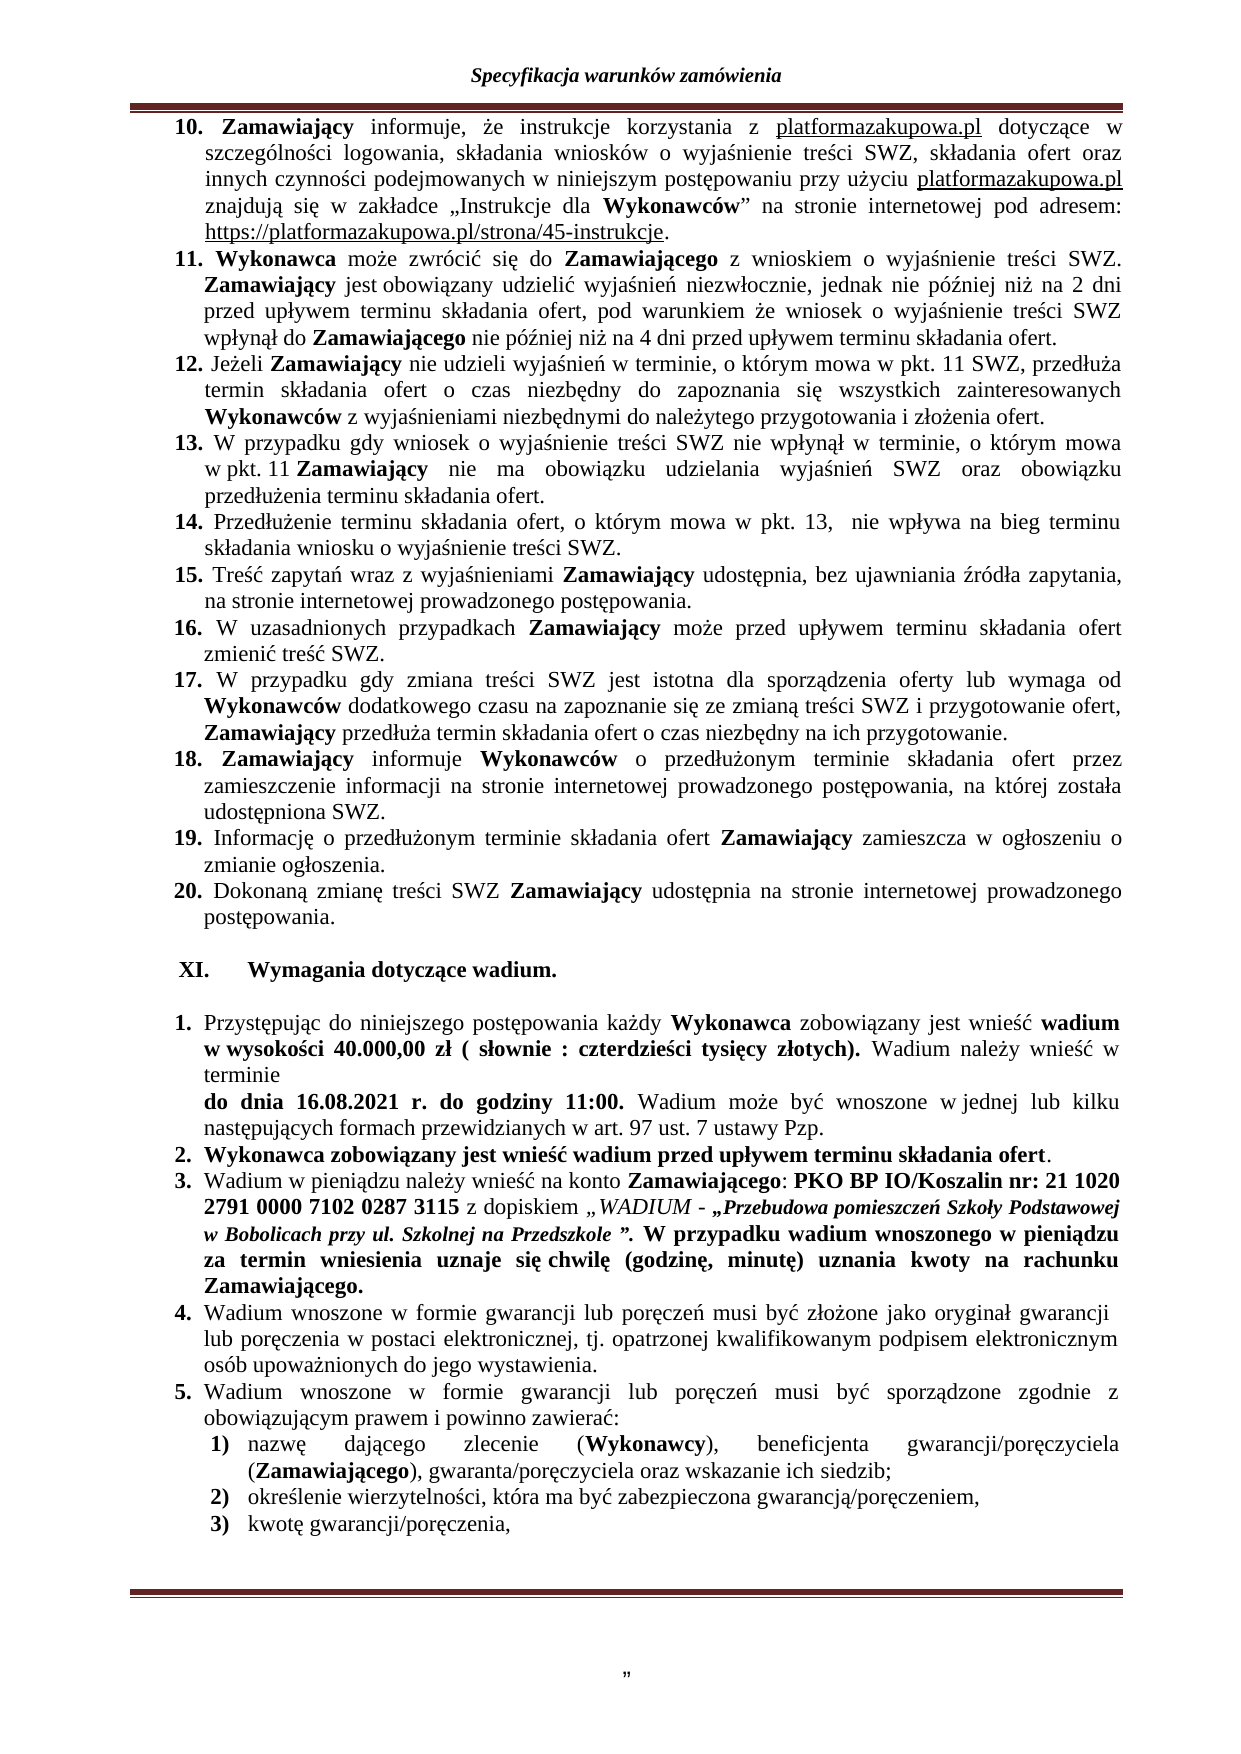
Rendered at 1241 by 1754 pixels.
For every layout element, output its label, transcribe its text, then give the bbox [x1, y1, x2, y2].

list Przedłużenie terminu składania ofert, o którym mowa w pkt. 13, nie wpływa na bieg terminu składania wniosku o wyjaśnienie treści SWZ. [174, 508, 1123, 561]
list W przypadku gdy wniosek o wyjaśnienie treści SWZ nie wpłynął w terminie, o którym mowa w pkt. 11 Zamawiający nie ma obowiązku udzielania wyjaśnień SWZ oraz obowiązku przedłużenia terminu składania ofert. [174, 429, 1123, 508]
list Wadium wnoszone w formie gwarancji lub poręczeń musi być złożone jako oryginał gwarancji lub poręczenia w postaci elektronicznej, tj. opatrzonej kwalifikowanym podpisem elektronicznym osób upoważnionych do jego wystawienia. [174, 1299, 1120, 1378]
list Zamawiający informuje Wykonawców o przedłużonym terminie składania ofert przez zamieszczenie informacji na stronie internetowej prowadzonego postępowania, na której została udostępniona SWZ. [174, 745, 1123, 824]
list W przypadku gdy zmiana treści SWZ jest istotna dla sporządzenia oferty lub wymaga od Wykonawców dodatkowego czasu na zapoznanie się ze zmianą treści SWZ i przygotowanie ofert, Zamawiający przedłuża termin składania ofert o czas niezbędny na ich przygotowanie. [174, 666, 1123, 745]
list Informację o przedłużonym terminie składania ofert Zamawiający zamieszcza w ogłoszeniu o zmianie ogłoszenia. [174, 824, 1123, 877]
list Wykonawca może zwrócić się do Zamawiającego z wnioskiem o wyjaśnienie treści SWZ. Zamawiający jest obowiązany udzielić wyjaśnień niezwłocznie, jednak nie później niż na 2 dni przed upływem terminu składania ofert, pod warunkiem że wniosek o wyjaśnienie treści SWZ wpłynął do Zamawiającego nie później niż na 4 dni przed upływem terminu składania ofert. [174, 244, 1123, 350]
list nazwę dającego zlecenie (Wykonawcy), beneficjenta gwarancji/poręczyciela (Zamawiającego), gwaranta/poręczyciela oraz wskazanie ich siedzib; [210, 1431, 1120, 1483]
list Wykonawca zobowiązany jest wnieść wadium przed upływem terminu składania ofert. [174, 1141, 1120, 1167]
list Wadium wnoszone w formie gwarancji lub poręczeń musi być sporządzone zgodnie z obowiązującym prawem i powinno zawierać: [174, 1378, 1120, 1431]
list Przystępując do niniejszego postępowania każdy Wykonawca zobowiązany jest wnieść wadium w wysokości 40.000,00 zł ( słownie : czterdzieści tysięcy złotych). Wadium należy wnieść w terminie do dnia 16.08.2021 r. do godziny 11:00. Wadium może być wnoszone w jednej lub kilku następujących formach przewidzianych w art. 97 ust. 7 ustawy Pzp. [174, 1009, 1120, 1141]
list Dokonaną zmianę treści SWZ Zamawiający udostępnia na stronie internetowej prowadzonego postępowania. [174, 877, 1123, 930]
list Jeżeli Zamawiający nie udzieli wyjaśnień w terminie, o którym mowa w pkt. 11 SWZ, przedłuża termin składania ofert o czas niezbędny do zapoznania się wszystkich zainteresowanych Wykonawców z wyjaśnieniami niezbędnymi do należytego przygotowania i złożenia ofert. [174, 350, 1123, 429]
list Wadium w pieniądzu należy wnieść na konto Zamawiającego: PKO BP IO/Koszalin nr: 21 1020 2791 0000 7102 0287 3115 z dopiskiem „WADIUM - „Przebudowa pomieszczeń Szkoły Podstawowej w Bobolicach przy ul. Szkolnej na Przedszkole ”. W przypadku wadium wnoszonego w pieniądzu za termin wniesienia uznaje się chwilę (godzinę, minutę) uznania kwoty na rachunku Zamawiającego. [174, 1167, 1120, 1299]
list kwotę gwarancji/poręczenia, [210, 1509, 1120, 1536]
list określenie wierzytelności, która ma być zabezpieczona gwarancją/poręczeniem, [210, 1483, 1120, 1509]
list Treść zapytań wraz z wyjaśnieniami Zamawiający udostępnia, bez ujawniania źródła zapytania, na stronie internetowej prowadzonego postępowania. [174, 561, 1123, 613]
list Zamawiający informuje, że instrukcje korzystania z platformazakupowa.pl dotyczące w szczególności logowania, składania wniosków o wyjaśnienie treści SWZ, składania ofert oraz innych czynności podejmowanych w niniejszym postępowaniu przy użyciu platformazakupowa.pl znajdują się w zakładce „Instrukcje dla Wykonawców” na stronie internetowej pod adresem: https://platformazakupowa.pl/strona/45-instrukcje. [174, 113, 1123, 244]
list Wymagania dotyczące wadium. [209, 956, 1147, 982]
list W uzasadnionych przypadkach Zamawiający może przed upływem terminu składania ofert zmienić treść SWZ. [174, 613, 1123, 666]
